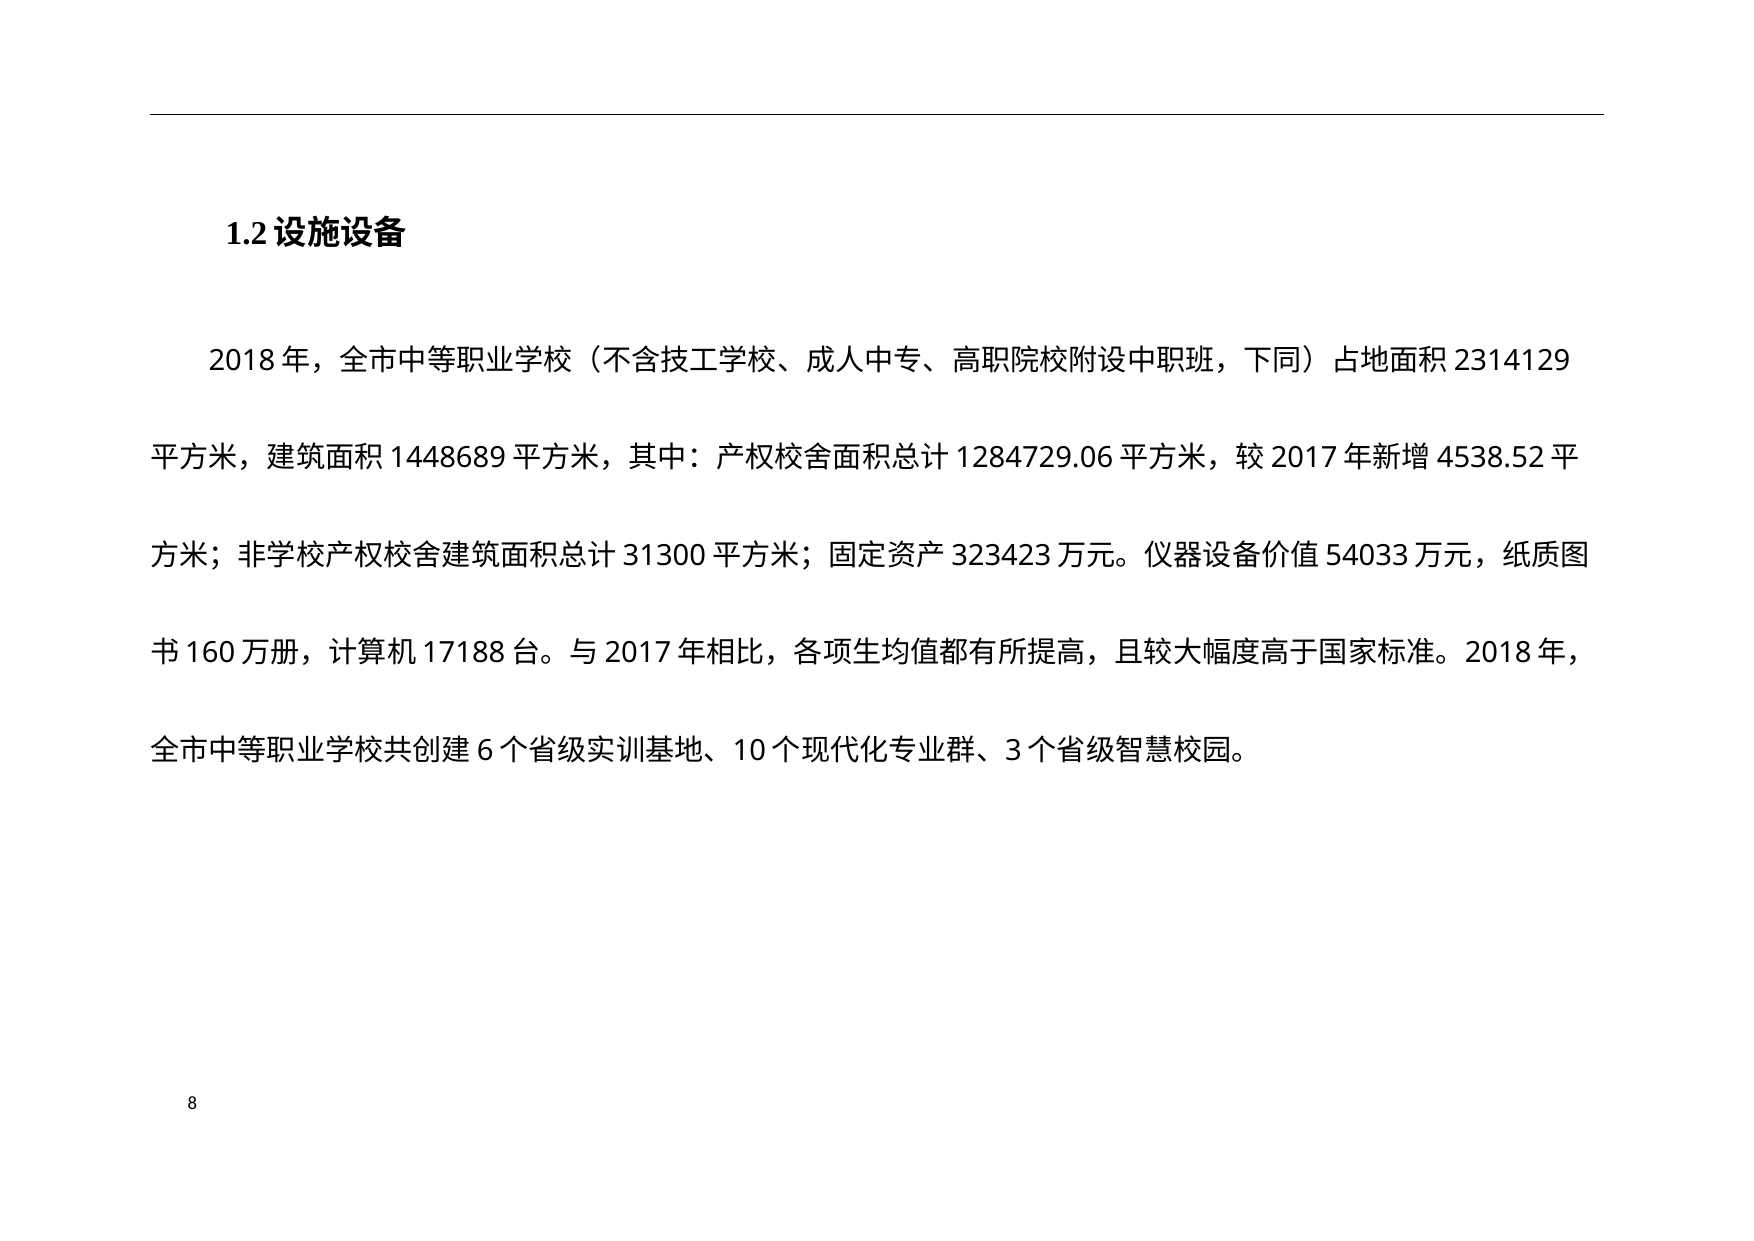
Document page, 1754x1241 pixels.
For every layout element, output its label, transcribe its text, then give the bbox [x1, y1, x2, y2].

subtitle 1.2设施设备 [150, 198, 1604, 263]
text 2018年，全市中等职业学校（不含技工学校、成人中专、高职院校附设中职班，下同）占地面积2314129平方米，建筑面积1448689平方米，其中：产权校舍面积总计1284729.06平方米，较2017年新增4538.52平方米；非学校产权校舍建筑面积总计31300平方米；固定资产323423万元。仪器设备价值54033万元，纸质图书160万册，计算机17188台。与2017年相比，各项生均值都有所提高，且较大幅度高于国家标准。2018年，全市中等职业学校共创建6个省级实训基地、10个现代化专业群、3个省级智慧校园。 [150, 325, 1604, 780]
